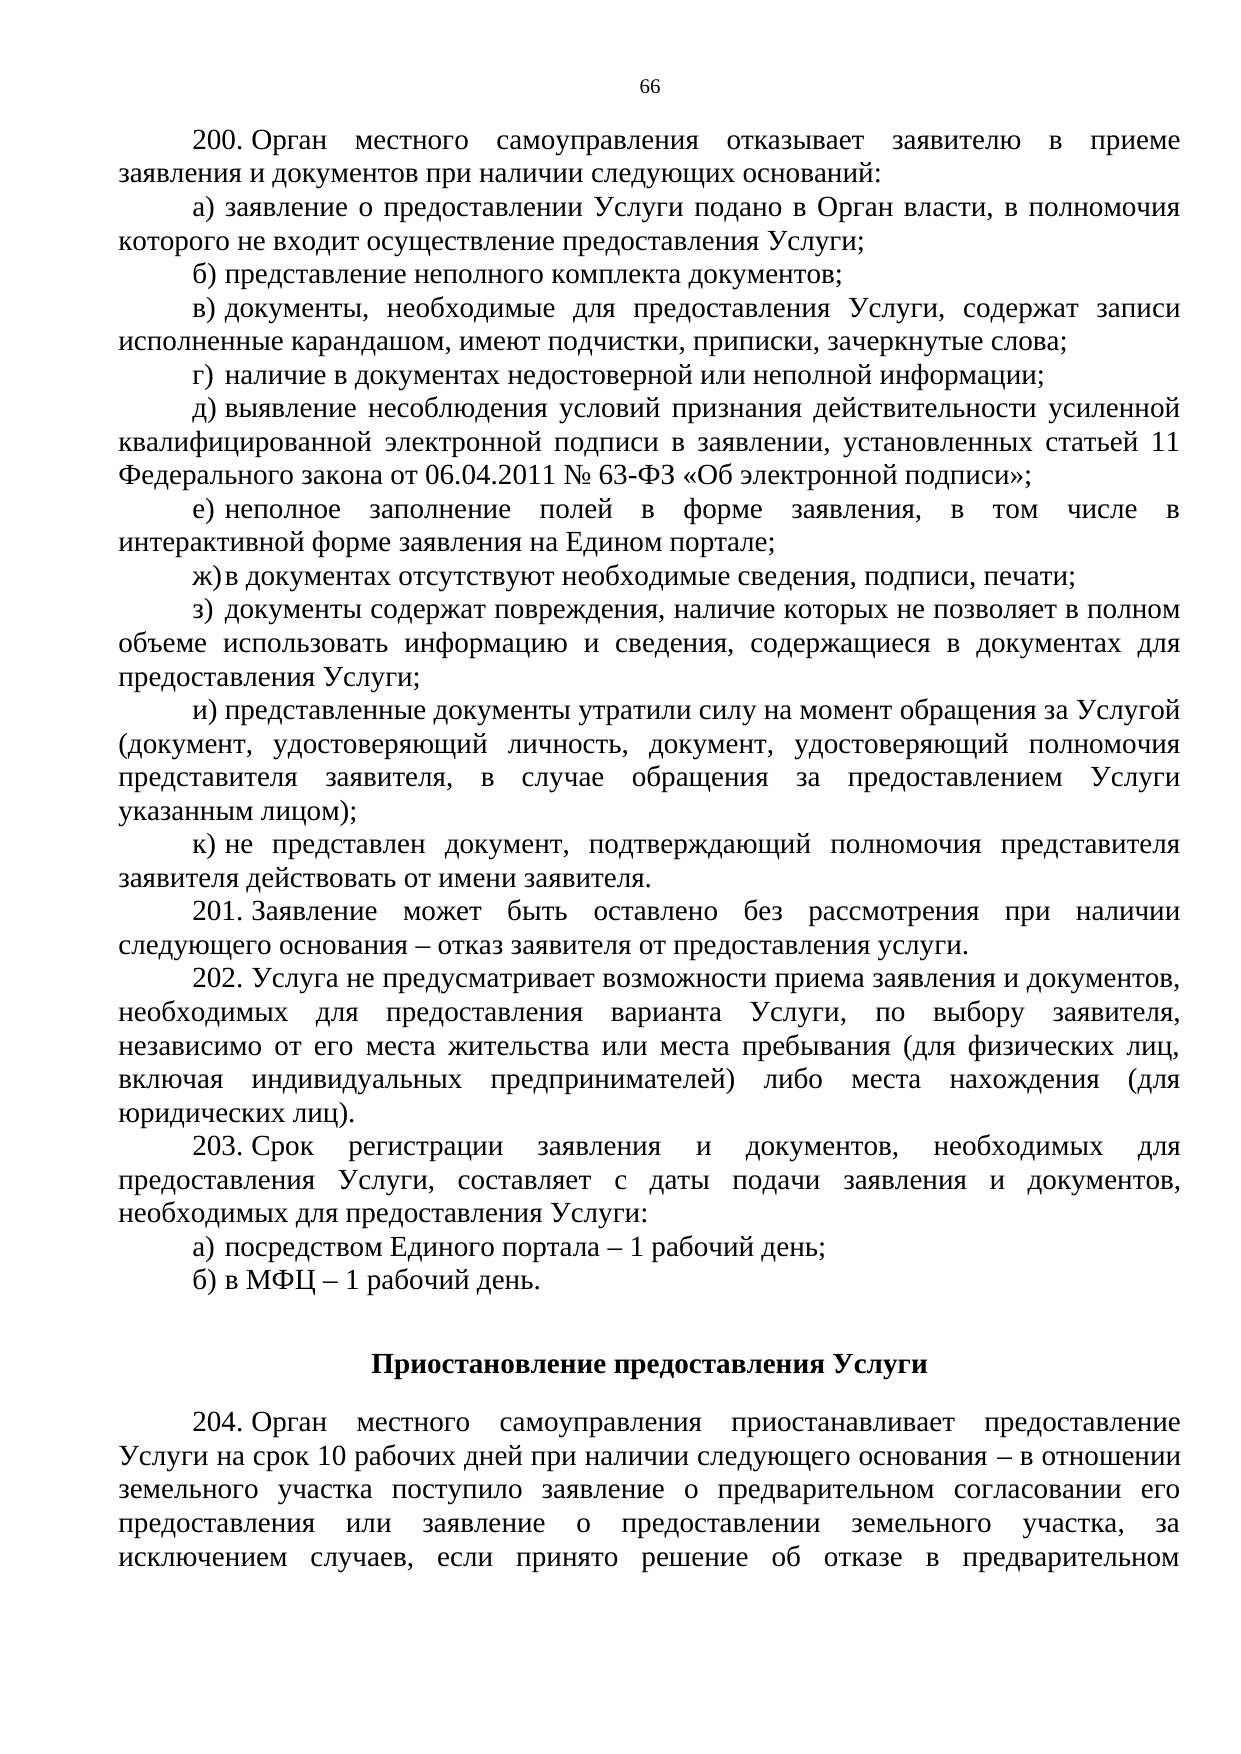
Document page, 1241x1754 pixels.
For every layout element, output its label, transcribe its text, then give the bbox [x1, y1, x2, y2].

list посредством Единого портала – 1 рабочий день; [118, 1229, 1181, 1262]
list Орган местного самоуправления отказывает заявителю в приеме заявления и документов при наличии следующих оснований: [118, 122, 1181, 189]
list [118, 1404, 1181, 1572]
list выявление несоблюдения условий признания действительности усиленной квалифицированной электронной подписи в заявлении, установленных статьей 11 Федерального закона от 06.04.2011 № 63-ФЗ «Об электронной подписи»; [118, 390, 1181, 491]
list Услуга не предусматривает возможности приема заявления и документов, необходимых для предоставления варианта Услуги, по выбору заявителя, независимо от его места жительства или места пребывания (для физических лиц, включая индивидуальных предпринимателей) либо места нахождения (для юридических лиц). [118, 961, 1181, 1128]
list неполное заполнение полей в форме заявления, в том числе в интерактивной форме заявления на Едином портале; [118, 491, 1181, 558]
list представление неполного комплекта документов; [118, 256, 1181, 290]
list Срок регистрации заявления и документов, необходимых для предоставления Услуги, составляет с даты подачи заявления и документов, необходимых для предоставления Услуги: [118, 1128, 1181, 1229]
list в документах отсутствуют необходимые сведения, подписи, печати; [118, 558, 1181, 592]
list документы, необходимые для предоставления Услуги, содержат записи исполненные карандашом, имеют подчистки, приписки, зачеркнутые слова; [118, 290, 1181, 357]
list заявление о предоставлении Услуги подано в Орган власти, в полномочия которого не входит осуществление предоставления Услуги; [118, 189, 1181, 256]
list Заявление может быть оставлено без рассмотрения при наличии следующего основания – отказ заявителя от предоставления услуги. [118, 893, 1181, 961]
text Приостановление предоставления Услуги [118, 1346, 1181, 1379]
list наличие в документах недостоверной или неполной информации; [118, 357, 1181, 390]
list в МФЦ – 1 рабочий день. [118, 1262, 1181, 1296]
list документы содержат повреждения, наличие которых не позволяет в полном объеме использовать информацию и сведения, содержащиеся в документах для предоставления Услуги; [118, 592, 1181, 692]
list не представлен документ, подтверждающий полномочия представителя заявителя действовать от имени заявителя. [118, 826, 1181, 893]
list представленные документы утратили силу на момент обращения за Услугой (документ, удостоверяющий личность, документ, удостоверяющий полномочия представителя заявителя, в случае обращения за предоставлением Услуги указанным лицом); [118, 692, 1181, 826]
